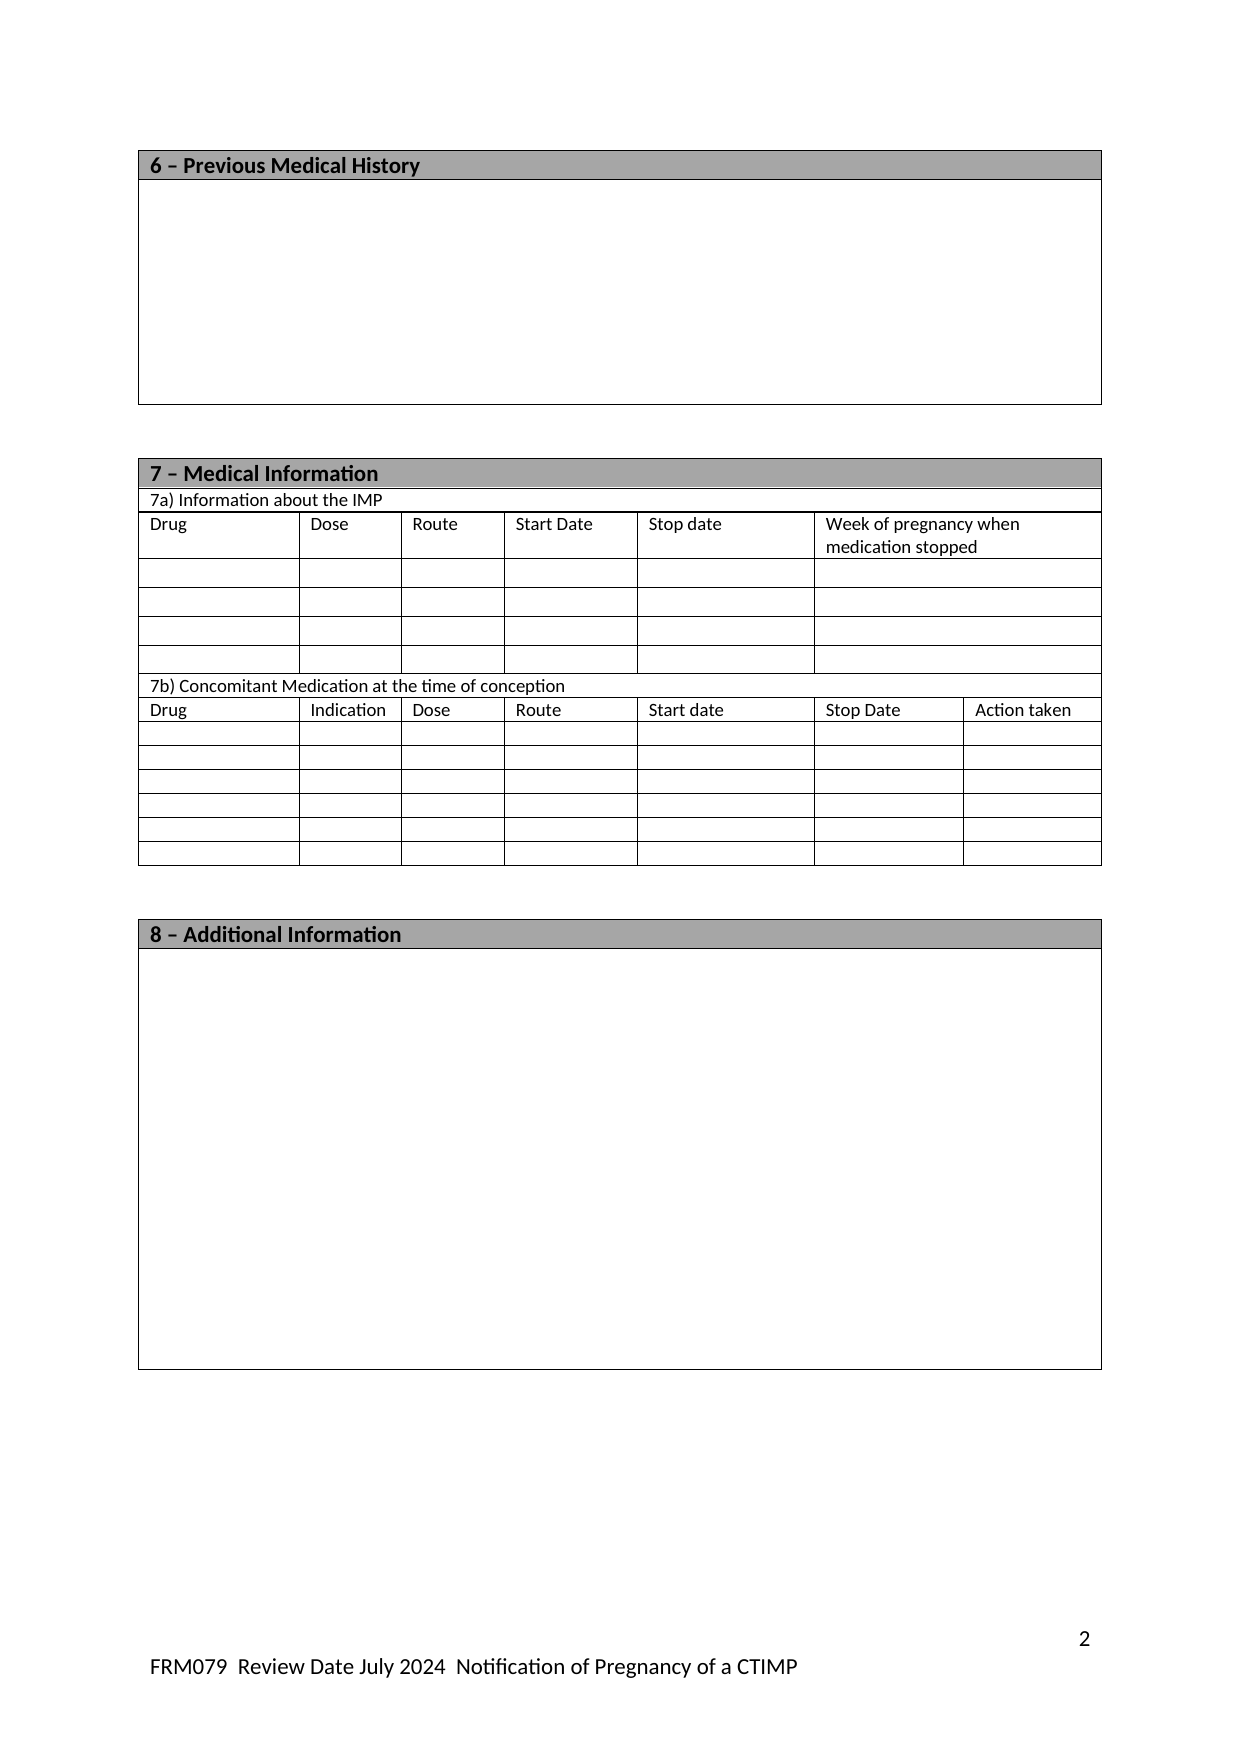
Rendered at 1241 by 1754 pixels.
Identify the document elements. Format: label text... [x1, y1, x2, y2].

table_cell [638, 646, 814, 673]
table_cell [300, 770, 401, 793]
table_cell [139, 617, 299, 644]
table_cell [139, 770, 299, 793]
table_cell [638, 588, 814, 616]
table_cell [815, 617, 1101, 644]
table_cell [815, 842, 963, 865]
table_cell [402, 842, 504, 865]
table_cell Drug [139, 698, 299, 721]
table_cell [505, 617, 637, 644]
table_cell [300, 818, 401, 841]
table_cell [964, 746, 1101, 769]
table_cell [300, 794, 401, 817]
table_cell Start Date [505, 513, 637, 558]
table_cell [505, 770, 637, 793]
table_cell [300, 617, 401, 644]
table_cell [139, 949, 1101, 1369]
table_cell [815, 588, 1101, 616]
table_cell [815, 722, 963, 745]
table_cell [402, 818, 504, 841]
table_cell [402, 794, 504, 817]
table_cell [638, 559, 814, 587]
table_cell [300, 746, 401, 769]
table_cell Dose [402, 698, 504, 721]
table_cell [815, 794, 963, 817]
table_cell [139, 646, 299, 673]
table_cell [505, 646, 637, 673]
table_cell [505, 794, 637, 817]
table_cell [505, 842, 637, 865]
table_cell [139, 722, 299, 745]
table_cell [964, 818, 1101, 841]
table_cell [402, 617, 504, 644]
table_cell [139, 588, 299, 616]
table_cell [505, 722, 637, 745]
table_cell [505, 818, 637, 841]
table_cell [815, 746, 963, 769]
table_cell [505, 559, 637, 587]
table_cell Stop Date [815, 698, 963, 721]
table_cell [402, 588, 504, 616]
table_cell [139, 746, 299, 769]
table_cell [300, 842, 401, 865]
table_cell [300, 588, 401, 616]
table_cell [139, 818, 299, 841]
table_header 7 – Medical Information [139, 459, 1101, 487]
table_cell [638, 770, 814, 793]
table_cell [638, 617, 814, 644]
table_cell [964, 842, 1101, 865]
table_cell Week of pregnancy when medication stopped [815, 513, 1101, 558]
table_cell Route [402, 513, 504, 558]
table_cell [964, 770, 1101, 793]
table_cell Start date [638, 698, 814, 721]
table_cell [300, 559, 401, 587]
table_cell [638, 842, 814, 865]
table_cell [815, 770, 963, 793]
table_cell [402, 646, 504, 673]
table_cell [505, 588, 637, 616]
table_cell [402, 770, 504, 793]
table_cell [638, 722, 814, 745]
table_header 6 – Previous Medical History [139, 151, 1101, 179]
table_cell Dose [300, 513, 401, 558]
table_cell Action taken [964, 698, 1101, 721]
table_cell Route [505, 698, 637, 721]
table_cell [139, 180, 1101, 404]
table_cell [402, 746, 504, 769]
table_cell Drug [139, 513, 299, 558]
table_cell 7b) Concomitant Medication at the time of conception [139, 674, 1101, 697]
table_cell [139, 559, 299, 587]
table_cell [139, 794, 299, 817]
table_cell [300, 646, 401, 673]
table_cell [139, 842, 299, 865]
table_cell Stop date [638, 513, 814, 558]
table_cell [815, 646, 1101, 673]
table_cell [638, 818, 814, 841]
table_cell [402, 722, 504, 745]
table_cell [638, 794, 814, 817]
table_cell [505, 746, 637, 769]
table_cell [964, 722, 1101, 745]
table_cell [815, 559, 1101, 587]
table_cell Indication [300, 698, 401, 721]
table_cell [964, 794, 1101, 817]
table_cell [300, 722, 401, 745]
table_cell [815, 818, 963, 841]
table_cell [638, 746, 814, 769]
table_cell 7a) Information about the IMP [139, 489, 1101, 511]
table_cell [402, 559, 504, 587]
table_header 8 – Additional Information [139, 920, 1101, 948]
